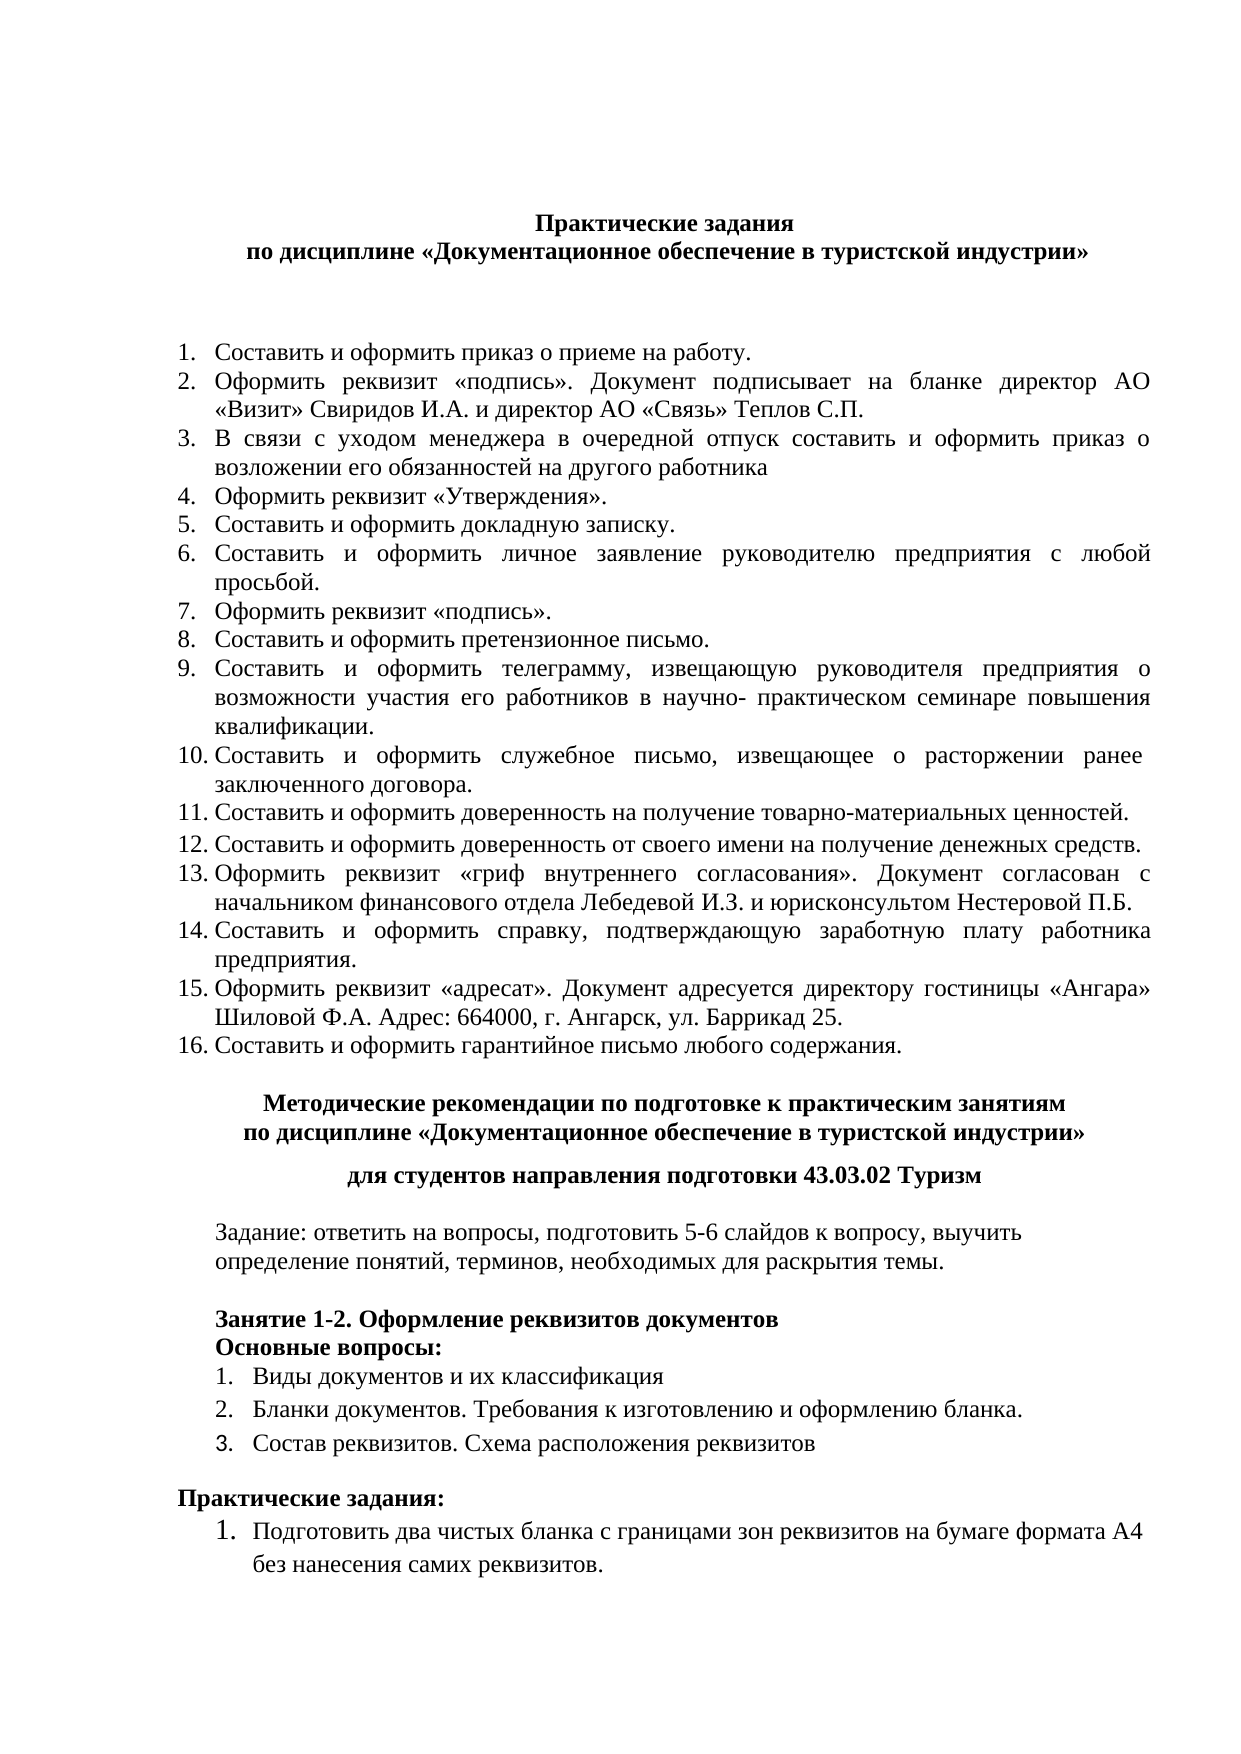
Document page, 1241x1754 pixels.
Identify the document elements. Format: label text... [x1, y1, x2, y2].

list Составить и оформить справку, подтверждающую заработную плату работника предприятия. [177, 916, 1152, 973]
list Составить и оформить телеграмму, извещающую руководителя предприятия о возможности участия его работников в научно- практическом семинаре повышения квалификации. [177, 653, 1152, 739]
text Практические задания [177, 208, 1152, 236]
list Оформить реквизит «подпись». Документ подписывает на бланке директор АО «Визит» Свиридов И.А. и директор АО «Связь» Теплов С.П. [177, 366, 1152, 423]
list Оформить реквизит «подпись». [177, 596, 1152, 624]
list Составить и оформить гарантийное письмо любого содержания. [177, 1031, 1152, 1059]
list Составить и оформить докладную записку. [177, 509, 1152, 538]
text Основные вопросы: [215, 1332, 1152, 1361]
list Составить и оформить приказ о приеме на работу. [177, 337, 1152, 366]
list Бланки документов. Требования к изготовлению и оформлению бланка. [215, 1394, 1152, 1423]
text для студентов направления подготовки 43.03.02 Туризм [177, 1160, 1152, 1189]
list Составить и оформить доверенность на получение товарно-материальных ценностей. [177, 797, 1151, 826]
text Занятие 1-2. Оформление реквизитов документов [215, 1304, 1152, 1332]
list В связи с уходом менеджера в очередной отпуск составить и оформить приказ о возложении его обязанностей на другого работника [177, 423, 1152, 481]
list Составить и оформить претензионное письмо. [177, 624, 1152, 653]
text Методические рекомендации по подготовке к практическим занятиям [177, 1088, 1152, 1117]
text по дисциплине «Документационное обеспечение в туристской индустрии» [177, 236, 1152, 265]
list Составить и оформить доверенность от своего имени на получение денежных средств. [177, 829, 1152, 858]
list Составить и оформить служебное письмо, извещающее о расторжении ранее заключенного договора. [177, 740, 1143, 797]
list Оформить реквизит «адресат». Документ адресуется директору гостиницы «Ангара» Шиловой Ф.А. Адрес: . Ангарск, ул. Баррикад 25. [177, 973, 1152, 1031]
list Оформить реквизит «Утверждения». [177, 481, 1152, 509]
text по дисциплине «Документационное обеспечение в туристской индустрии» [177, 1117, 1152, 1146]
list Виды документов и их классификация [215, 1361, 1152, 1390]
list Оформить реквизит «гриф внутреннего согласования». Документ согласован с начальником финансового отдела Лебедевой И.З. и юрисконсультом Нестеровой П.Б. [177, 858, 1152, 916]
text Практические задания: [177, 1483, 1152, 1512]
list Подготовить два чистых бланка с границами зон реквизитов на бумаге формата А4 без нанесения самих реквизитов. [215, 1512, 1152, 1578]
text Задание: ответить на вопросы, подготовить 5-6 слайдов к вопросу, выучить определение понятий, терминов, необходимых для раскрытия темы. [215, 1217, 1152, 1275]
list Составить и оформить личное заявление руководителю предприятия с любой просьбой. [177, 538, 1152, 596]
list Состав реквизитов. Схема расположения реквизитов [215, 1427, 1152, 1458]
